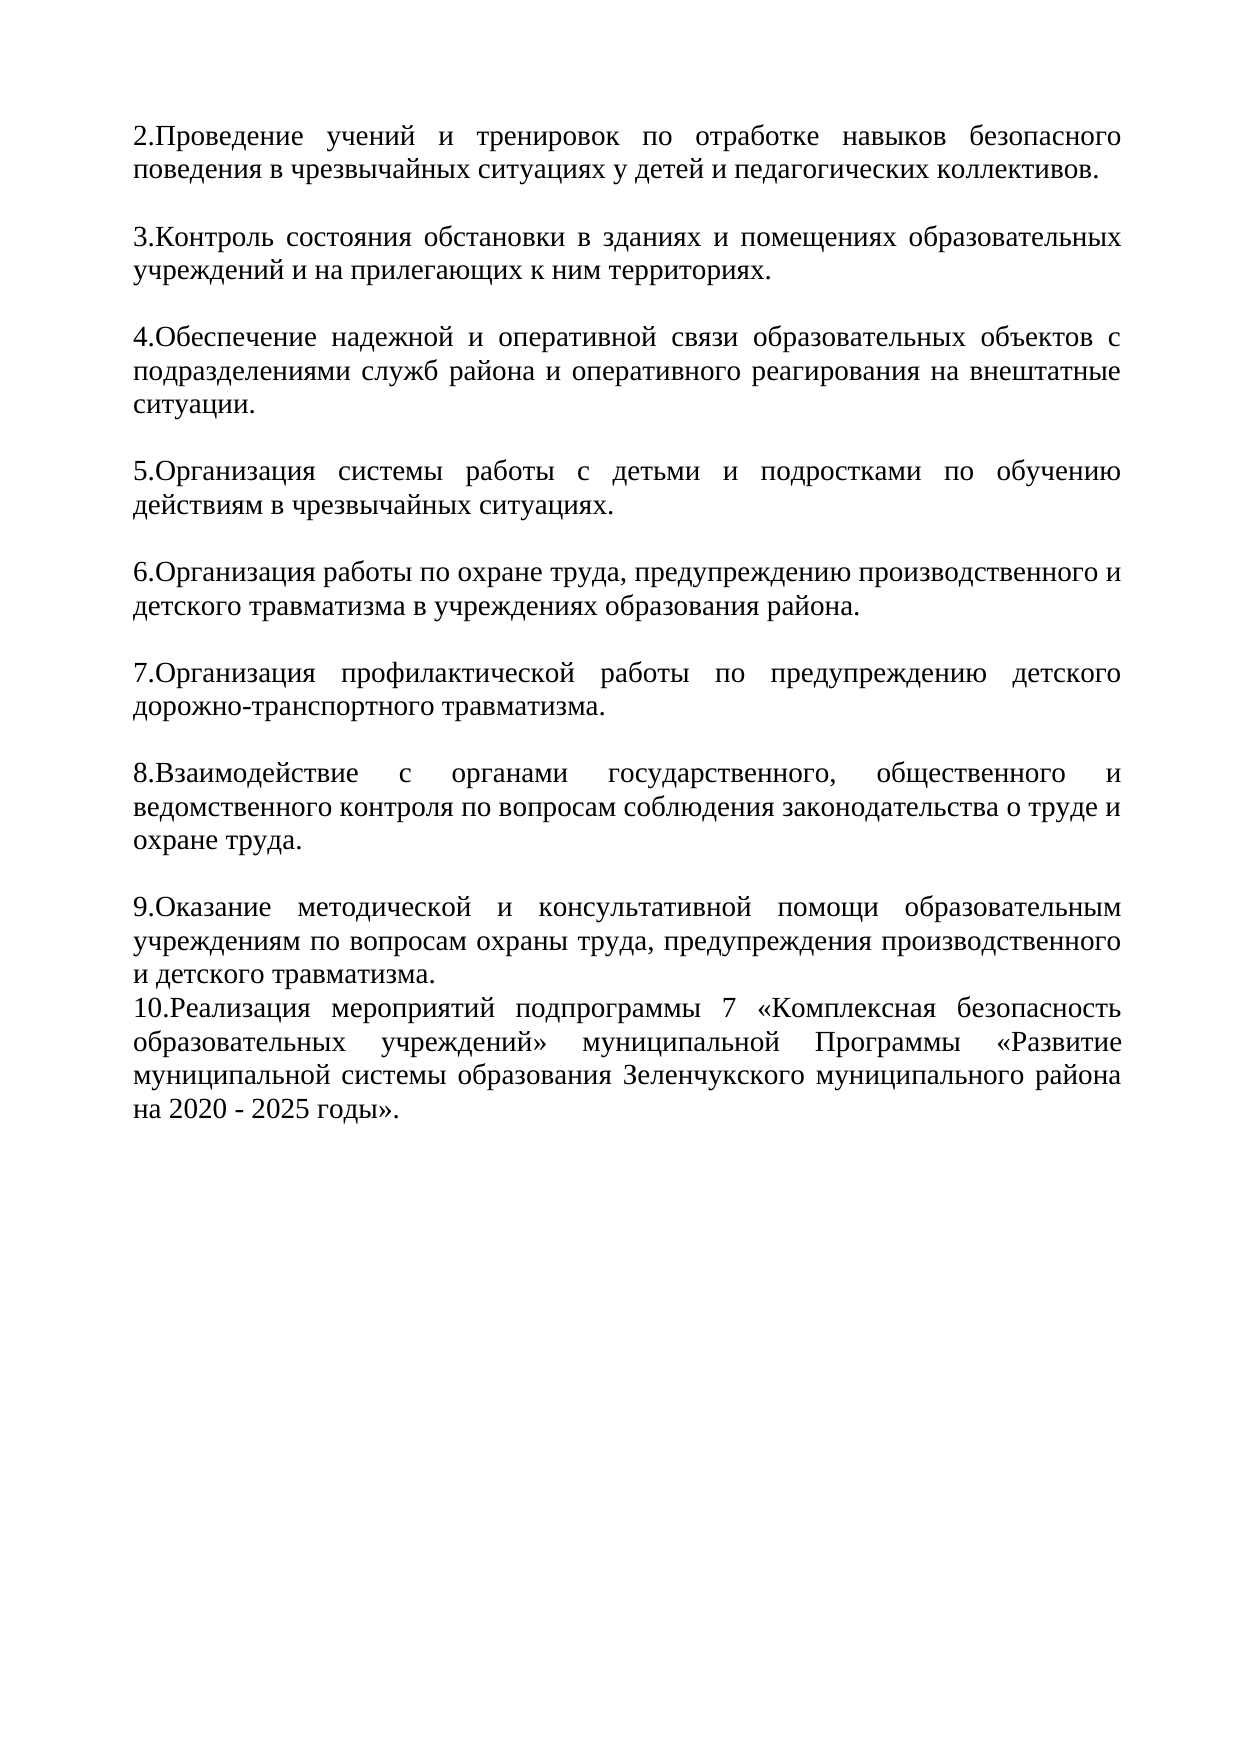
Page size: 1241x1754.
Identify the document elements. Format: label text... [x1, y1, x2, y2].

text 6.Организация работы по охране труда, предупреждению производственного и детского травматизма в учреждениях образования района. [133, 554, 1122, 621]
text 10.Реализация мероприятий подпрограммы 7 «Комплексная безопасность образовательных учреждений» муниципальной Программы «Развитие муниципальной системы образования Зеленчукского муниципального района на 2020 - 2025 годы». [133, 990, 1122, 1124]
text 2.Проведение учений и тренировок по отработке навыков безопасного поведения в чрезвычайных ситуациях у детей и педагогических коллективов. [133, 118, 1122, 185]
text 4.Обеспечение надежной и оперативной связи образовательных объектов с подразделениями служб района и оперативного реагирования на внештатные ситуации. [133, 319, 1122, 420]
text 5.Организация системы работы с детьми и подростками по обучению действиям в чрезвычайных ситуациях. [133, 453, 1122, 521]
text 7.Организация профилактической работы по предупреждению детского дорожно-транспортного травматизма. [133, 655, 1122, 722]
text 3.Контроль состояния обстановки в зданиях и помещениях образовательных учреждений и на прилегающих к ним территориях. [133, 219, 1122, 286]
text 8.Взаимодействие с органами государственного, общественного и ведомственного контроля по вопросам соблюдения законодательства о труде и охране труда. [133, 755, 1122, 856]
text 9.Оказание методической и консультативной помощи образовательным учреждениям по вопросам охраны труда, предупреждения производственного и детского травматизма. [133, 889, 1122, 990]
